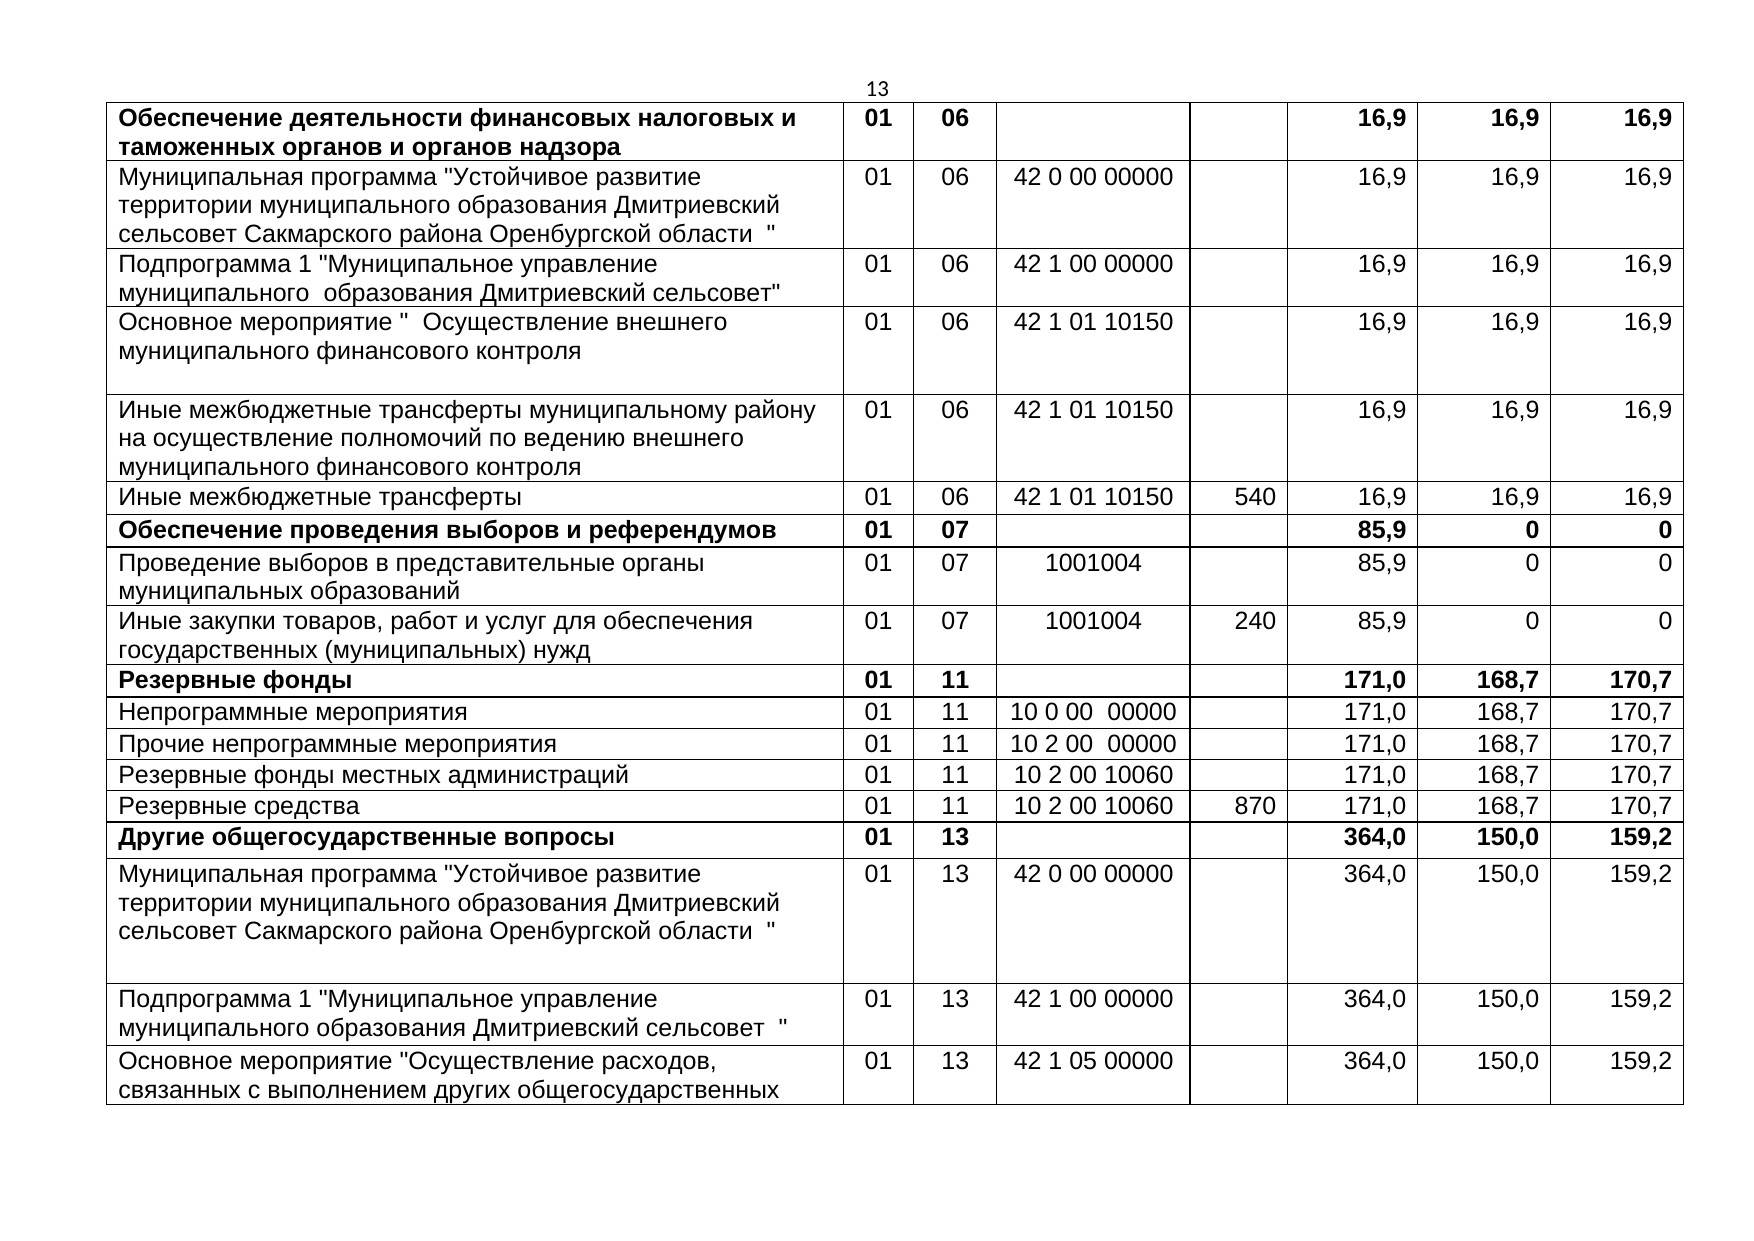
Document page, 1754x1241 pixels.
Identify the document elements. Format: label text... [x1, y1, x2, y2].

table_cell Муниципальная программа "Устойчивое развитие территории муниципального образования Дмитриевский сельсовет Сакмарского района Оренбургской области " [107, 859, 843, 983]
table_cell 07 [914, 548, 996, 605]
table_cell 01 [844, 515, 913, 546]
table_cell 06 [914, 249, 996, 306]
table_cell [1191, 307, 1287, 393]
table_cell 159,2 [1551, 823, 1683, 858]
table_cell 171,0 [1288, 698, 1417, 728]
table_cell Резервные фонды местных администраций [107, 760, 843, 790]
table_cell 16,9 [1288, 103, 1417, 160]
table_cell 06 [914, 307, 996, 393]
table_cell 01 [844, 249, 913, 306]
table_cell Основное мероприятие " Осуществление внешнего муниципального финансового контроля [107, 307, 843, 393]
table_cell 11 [914, 791, 996, 821]
table_cell 168,7 [1418, 760, 1550, 790]
table_cell 10 2 00 10060 [997, 760, 1189, 790]
table_cell 170,7 [1551, 791, 1683, 821]
table_cell 01 [844, 823, 913, 858]
table_cell 171,0 [1288, 791, 1417, 821]
table_cell 13 [914, 823, 996, 858]
table_cell 171,0 [1288, 665, 1417, 696]
table_cell 168,7 [1418, 729, 1550, 759]
table_cell 168,7 [1418, 665, 1550, 696]
table_cell 1001004 [997, 548, 1189, 605]
table_cell 16,9 [1288, 249, 1417, 306]
table_cell 170,7 [1551, 760, 1683, 790]
table_cell 01 [844, 307, 913, 393]
table_cell 01 [844, 606, 913, 663]
table_cell [1191, 103, 1287, 160]
table_cell 16,9 [1551, 103, 1683, 160]
table_cell [1191, 515, 1287, 546]
table_cell 170,7 [1551, 729, 1683, 759]
table_cell 240 [1191, 606, 1287, 663]
table_cell 06 [914, 103, 996, 160]
table_cell 150,0 [1418, 1046, 1550, 1104]
table_cell 16,9 [1288, 395, 1417, 481]
table_cell 10 2 00 10060 [997, 791, 1189, 821]
table_cell 10 0 00 00000 [997, 698, 1189, 728]
table_cell Иные межбюджетные трансферты [107, 482, 843, 514]
table_cell 16,9 [1418, 307, 1550, 393]
table_cell 150,0 [1418, 984, 1550, 1045]
table_cell 01 [844, 984, 913, 1045]
table_cell 06 [914, 395, 996, 481]
table_cell 16,9 [1551, 249, 1683, 306]
table_cell 85,9 [1288, 515, 1417, 546]
table_cell [1191, 984, 1287, 1045]
table_cell 170,7 [1551, 665, 1683, 696]
table_cell 168,7 [1418, 698, 1550, 728]
table_cell 42 1 01 10150 [997, 307, 1189, 393]
table_cell 06 [914, 161, 996, 248]
table_cell [1191, 1046, 1287, 1104]
table_cell Резервные средства [107, 791, 843, 821]
table_cell 10 2 00 00000 [997, 729, 1189, 759]
table_cell 0 [1551, 515, 1683, 546]
table_cell 150,0 [1418, 823, 1550, 858]
table_cell 540 [1191, 482, 1287, 514]
table_cell 1001004 [997, 606, 1189, 663]
table_cell 16,9 [1551, 395, 1683, 481]
table_cell 159,2 [1551, 984, 1683, 1045]
table_cell 01 [844, 395, 913, 481]
table_cell [1191, 395, 1287, 481]
table_cell Иные закупки товаров, работ и услуг для обеспечения государственных (муниципальных) нужд [107, 606, 843, 663]
table_cell 16,9 [1551, 482, 1683, 514]
table_cell 01 [844, 1046, 913, 1104]
table_cell 16,9 [1418, 395, 1550, 481]
table_cell 16,9 [1418, 482, 1550, 514]
table_cell Муниципальная программа "Устойчивое развитие территории муниципального образования Дмитриевский сельсовет Сакмарского района Оренбургской области " [107, 161, 843, 248]
table_cell 42 1 01 10150 [997, 395, 1189, 481]
table_cell [1191, 249, 1287, 306]
table_cell 42 1 00 00000 [997, 984, 1189, 1045]
table_cell 0 [1418, 548, 1550, 605]
table_cell 168,7 [1418, 791, 1550, 821]
table_cell Непрограммные мероприятия [107, 698, 843, 728]
table_cell [1191, 548, 1287, 605]
table_cell [997, 823, 1189, 858]
table_cell 42 0 00 00000 [997, 161, 1189, 248]
table_cell 16,9 [1551, 161, 1683, 248]
table_cell 01 [844, 665, 913, 696]
table_cell 01 [844, 729, 913, 759]
table_cell 16,9 [1418, 161, 1550, 248]
table_cell 01 [844, 482, 913, 514]
table_cell 85,9 [1288, 606, 1417, 663]
table_cell 16,9 [1418, 103, 1550, 160]
table_cell [1191, 823, 1287, 858]
table_cell Другие общегосударственные вопросы [107, 823, 843, 858]
table_cell Обеспечение деятельности финансовых налоговых и таможенных органов и органов надзора [107, 103, 843, 160]
table_cell 16,9 [1288, 307, 1417, 393]
table_cell Резервные фонды [107, 665, 843, 696]
table_cell 06 [914, 482, 996, 514]
table_cell 16,9 [1551, 307, 1683, 393]
table_cell [997, 665, 1189, 696]
table_cell Подпрограмма 1 "Муниципальное управление муниципального образования Дмитриевский сельсовет" [107, 249, 843, 306]
table_cell 01 [844, 548, 913, 605]
table_cell [997, 103, 1189, 160]
table_cell 07 [914, 515, 996, 546]
table_cell 171,0 [1288, 760, 1417, 790]
table_cell 170,7 [1551, 698, 1683, 728]
table_cell 159,2 [1551, 1046, 1683, 1104]
table_cell [1191, 161, 1287, 248]
table_cell 16,9 [1418, 249, 1550, 306]
table_cell 85,9 [1288, 548, 1417, 605]
table_cell 0 [1418, 606, 1550, 663]
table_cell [107, 1046, 843, 1104]
table_cell 42 0 00 00000 [997, 859, 1189, 983]
table_cell [997, 515, 1189, 546]
table_cell Обеспечение проведения выборов и референдумов [107, 515, 843, 546]
table_cell Иные межбюджетные трансферты муниципальному району на осуществление полномочий по ведению внешнего муниципального финансового контроля [107, 395, 843, 481]
table_cell 01 [844, 161, 913, 248]
table_cell 364,0 [1288, 1046, 1417, 1104]
table_cell 870 [1191, 791, 1287, 821]
table_cell [1191, 760, 1287, 790]
table_cell 42 1 00 00000 [997, 249, 1189, 306]
table_cell Подпрограмма 1 "Муниципальное управление муниципального образования Дмитриевский сельсовет " [107, 984, 843, 1045]
table_cell [1191, 729, 1287, 759]
table_cell 42 1 01 10150 [997, 482, 1189, 514]
table_cell 13 [914, 859, 996, 983]
table_cell 16,9 [1288, 161, 1417, 248]
table_cell [1191, 665, 1287, 696]
table_cell 01 [844, 791, 913, 821]
table_cell 159,2 [1551, 859, 1683, 983]
table_cell 364,0 [1288, 823, 1417, 858]
table_cell 0 [1551, 606, 1683, 663]
table_cell 11 [914, 665, 996, 696]
table_cell 01 [844, 859, 913, 983]
table_cell 13 [914, 984, 996, 1045]
table_cell 150,0 [1418, 859, 1550, 983]
table_cell 01 [844, 103, 913, 160]
table_cell 16,9 [1288, 482, 1417, 514]
table_cell 171,0 [1288, 729, 1417, 759]
table_cell 01 [844, 760, 913, 790]
table_cell Проведение выборов в представительные органы муниципальных образований [107, 548, 843, 605]
table_cell 01 [844, 698, 913, 728]
table_cell 11 [914, 760, 996, 790]
table_cell [1191, 859, 1287, 983]
table_cell 11 [914, 698, 996, 728]
table_cell 364,0 [1288, 859, 1417, 983]
table_cell 13 [914, 1046, 996, 1104]
table_cell Прочие непрограммные мероприятия [107, 729, 843, 759]
table_cell [1191, 698, 1287, 728]
table_cell 0 [1418, 515, 1550, 546]
table_cell 364,0 [1288, 984, 1417, 1045]
table_cell 11 [914, 729, 996, 759]
table_cell 42 1 05 00000 [997, 1046, 1189, 1104]
table_cell 07 [914, 606, 996, 663]
table_cell 0 [1551, 548, 1683, 605]
